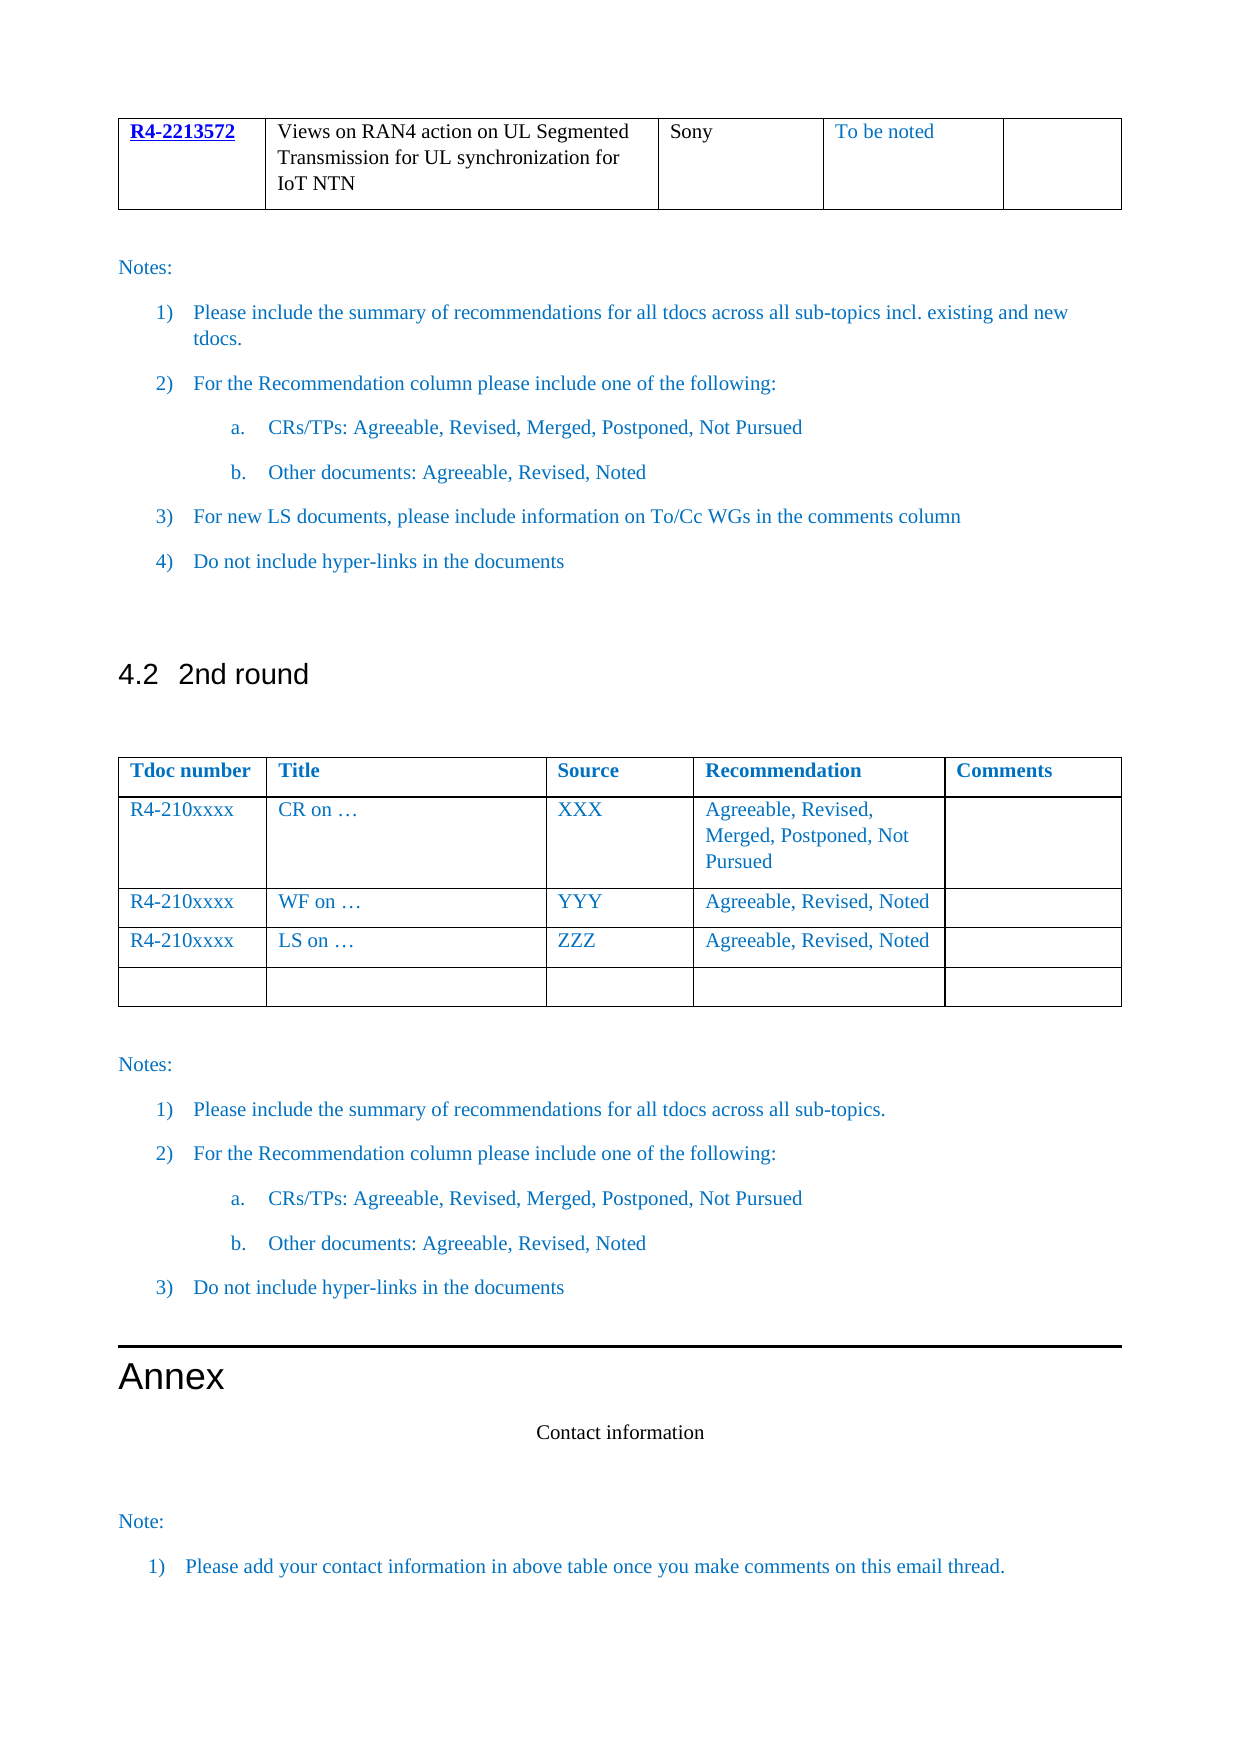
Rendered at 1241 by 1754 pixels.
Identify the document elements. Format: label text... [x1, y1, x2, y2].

list Please add your contact information in above table once you make comments on this email thread. [148, 1554, 1122, 1578]
table_cell [1004, 119, 1121, 209]
table_cell Sony [659, 119, 823, 209]
list CRs/TPs: Agreeable, Revised, Merged, Postponed, Not Pursued [231, 1186, 1122, 1210]
subtitle 2nd round [118, 657, 1122, 691]
list For new LS documents, please include information on To/Cc WGs in the comments column [156, 504, 1122, 528]
table_cell R4-210xxxx [119, 889, 266, 927]
list Do not include hyper-links in the documents [156, 1275, 1122, 1299]
list For the Recommendation column please include one of the following: [156, 370, 1122, 394]
list Please include the summary of recommendations for all tdocs across all sub-topics incl. existing and new tdocs. [156, 300, 1122, 350]
table_header Recommendation [694, 758, 944, 796]
list Other documents: Agreeable, Revised, Noted [231, 1231, 1122, 1255]
table_cell [946, 968, 1121, 1006]
list Please include the summary of recommendations for all tdocs across all sub-topics. [156, 1097, 1122, 1121]
table_cell Agreeable, Revised, Noted [694, 889, 944, 927]
table_cell XXX [547, 798, 693, 888]
table_cell Views on RAN4 action on UL Segmented Transmission for UL synchronization for IoT NTN [266, 119, 658, 209]
table_cell LS on … [267, 928, 546, 967]
table_header Tdoc number [119, 758, 266, 796]
table_cell CR on … [267, 798, 546, 888]
table_cell R4-210xxxx [119, 928, 266, 967]
text Notes: [118, 255, 1122, 279]
table_cell Agreeable, Revised, Merged, Postponed, Not Pursued [694, 798, 944, 888]
table_cell To be noted [824, 119, 1003, 209]
table_cell [946, 798, 1121, 888]
list For the Recommendation column please include one of the following: [156, 1141, 1122, 1165]
table_cell [547, 968, 693, 1006]
table_cell [946, 928, 1121, 967]
table_cell WF on … [267, 889, 546, 927]
list CRs/TPs: Agreeable, Revised, Merged, Postponed, Not Pursued [231, 415, 1122, 439]
text Notes: [118, 1052, 1122, 1076]
subtitle Annex [118, 1348, 1122, 1397]
table_cell [946, 889, 1121, 927]
table_cell R4-210xxxx [119, 798, 266, 888]
table_cell YYY [547, 889, 693, 927]
table_cell [267, 968, 546, 1006]
list Do not include hyper-links in the documents [156, 549, 1122, 573]
table_cell [694, 968, 944, 1006]
table_cell R4-2213572 [119, 119, 265, 209]
table_cell ZZZ [547, 928, 693, 967]
table_header Source [547, 758, 693, 796]
text Contact information [118, 1420, 1122, 1444]
table_cell Agreeable, Revised, Noted [694, 928, 944, 967]
table_cell [119, 968, 266, 1006]
text Note: [118, 1509, 1122, 1533]
list Other documents: Agreeable, Revised, Noted [231, 460, 1122, 484]
table_header Comments [946, 758, 1121, 796]
table_header Title [267, 758, 546, 796]
